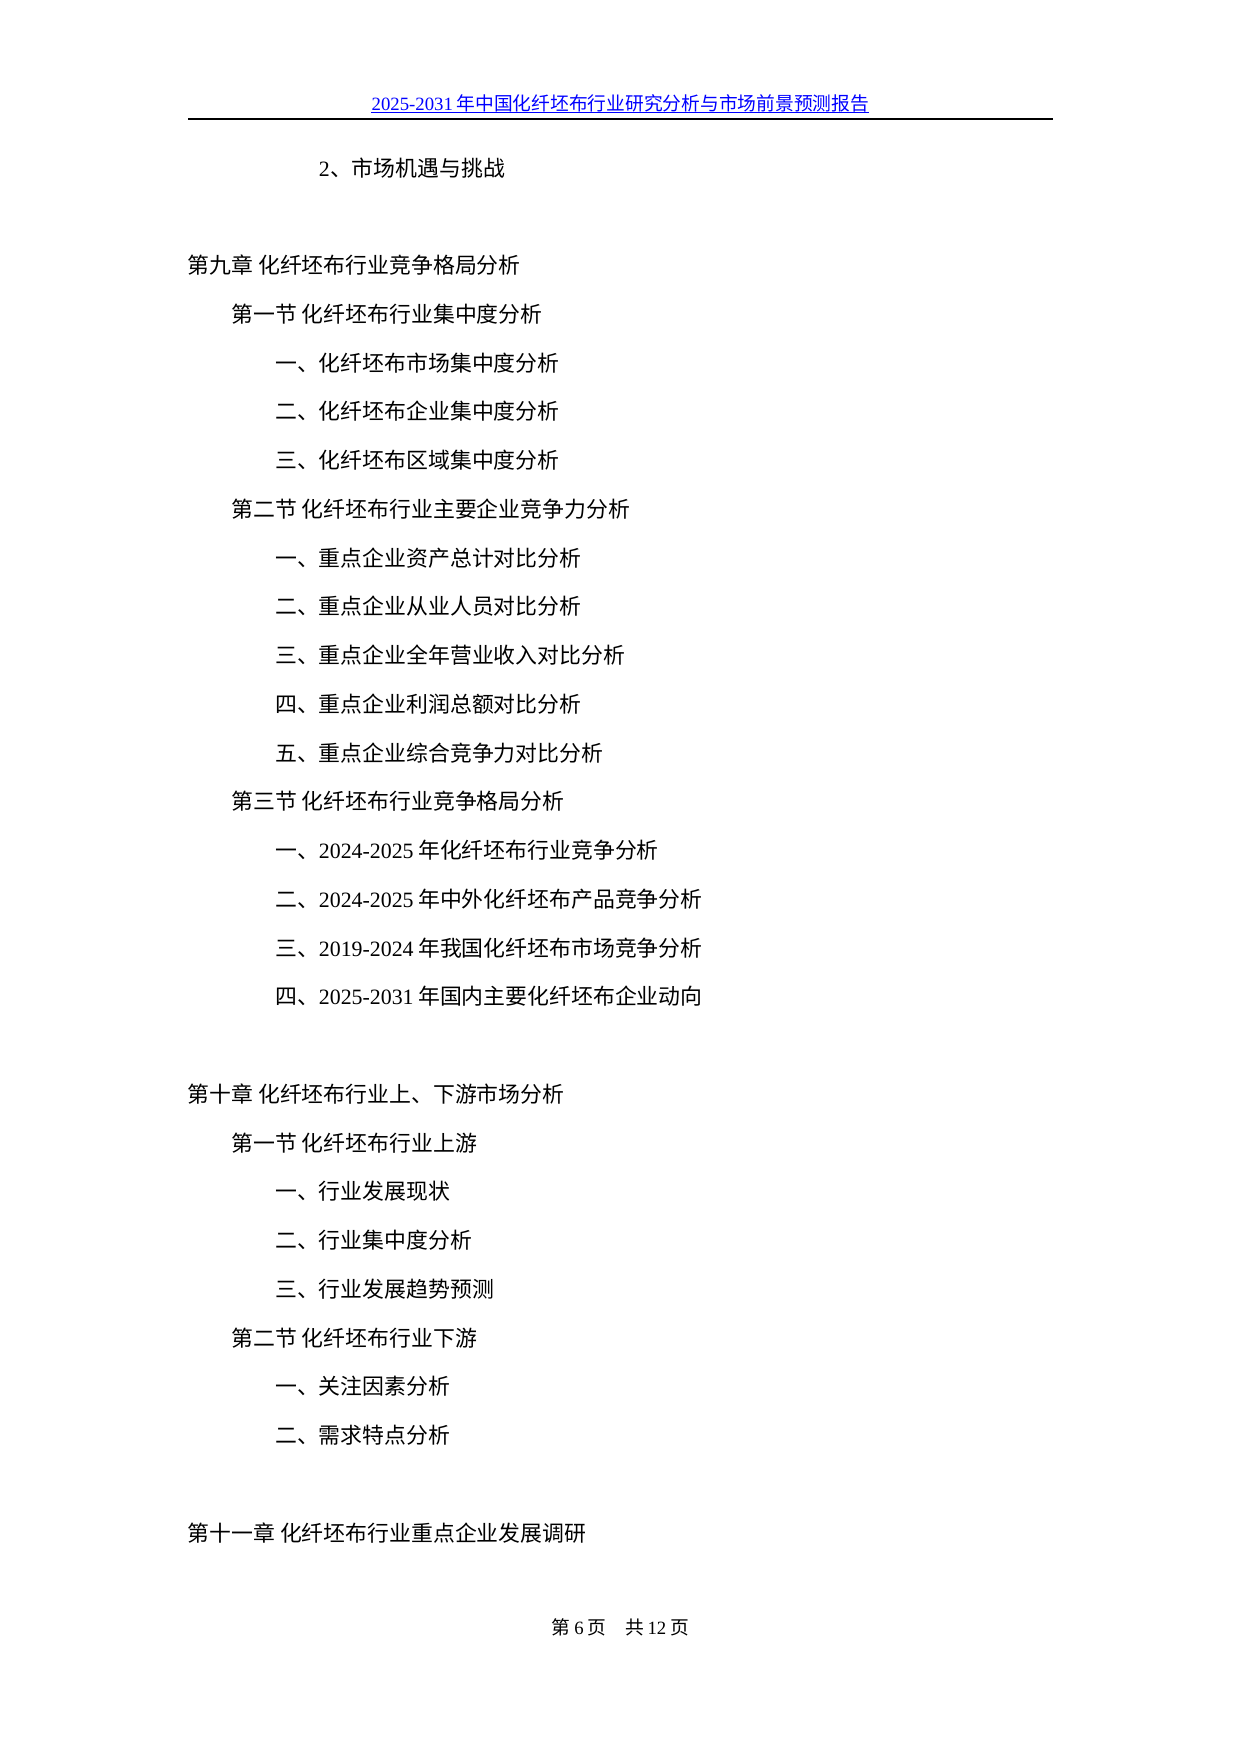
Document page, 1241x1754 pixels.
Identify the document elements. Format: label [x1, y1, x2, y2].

text [187, 150, 1053, 1548]
